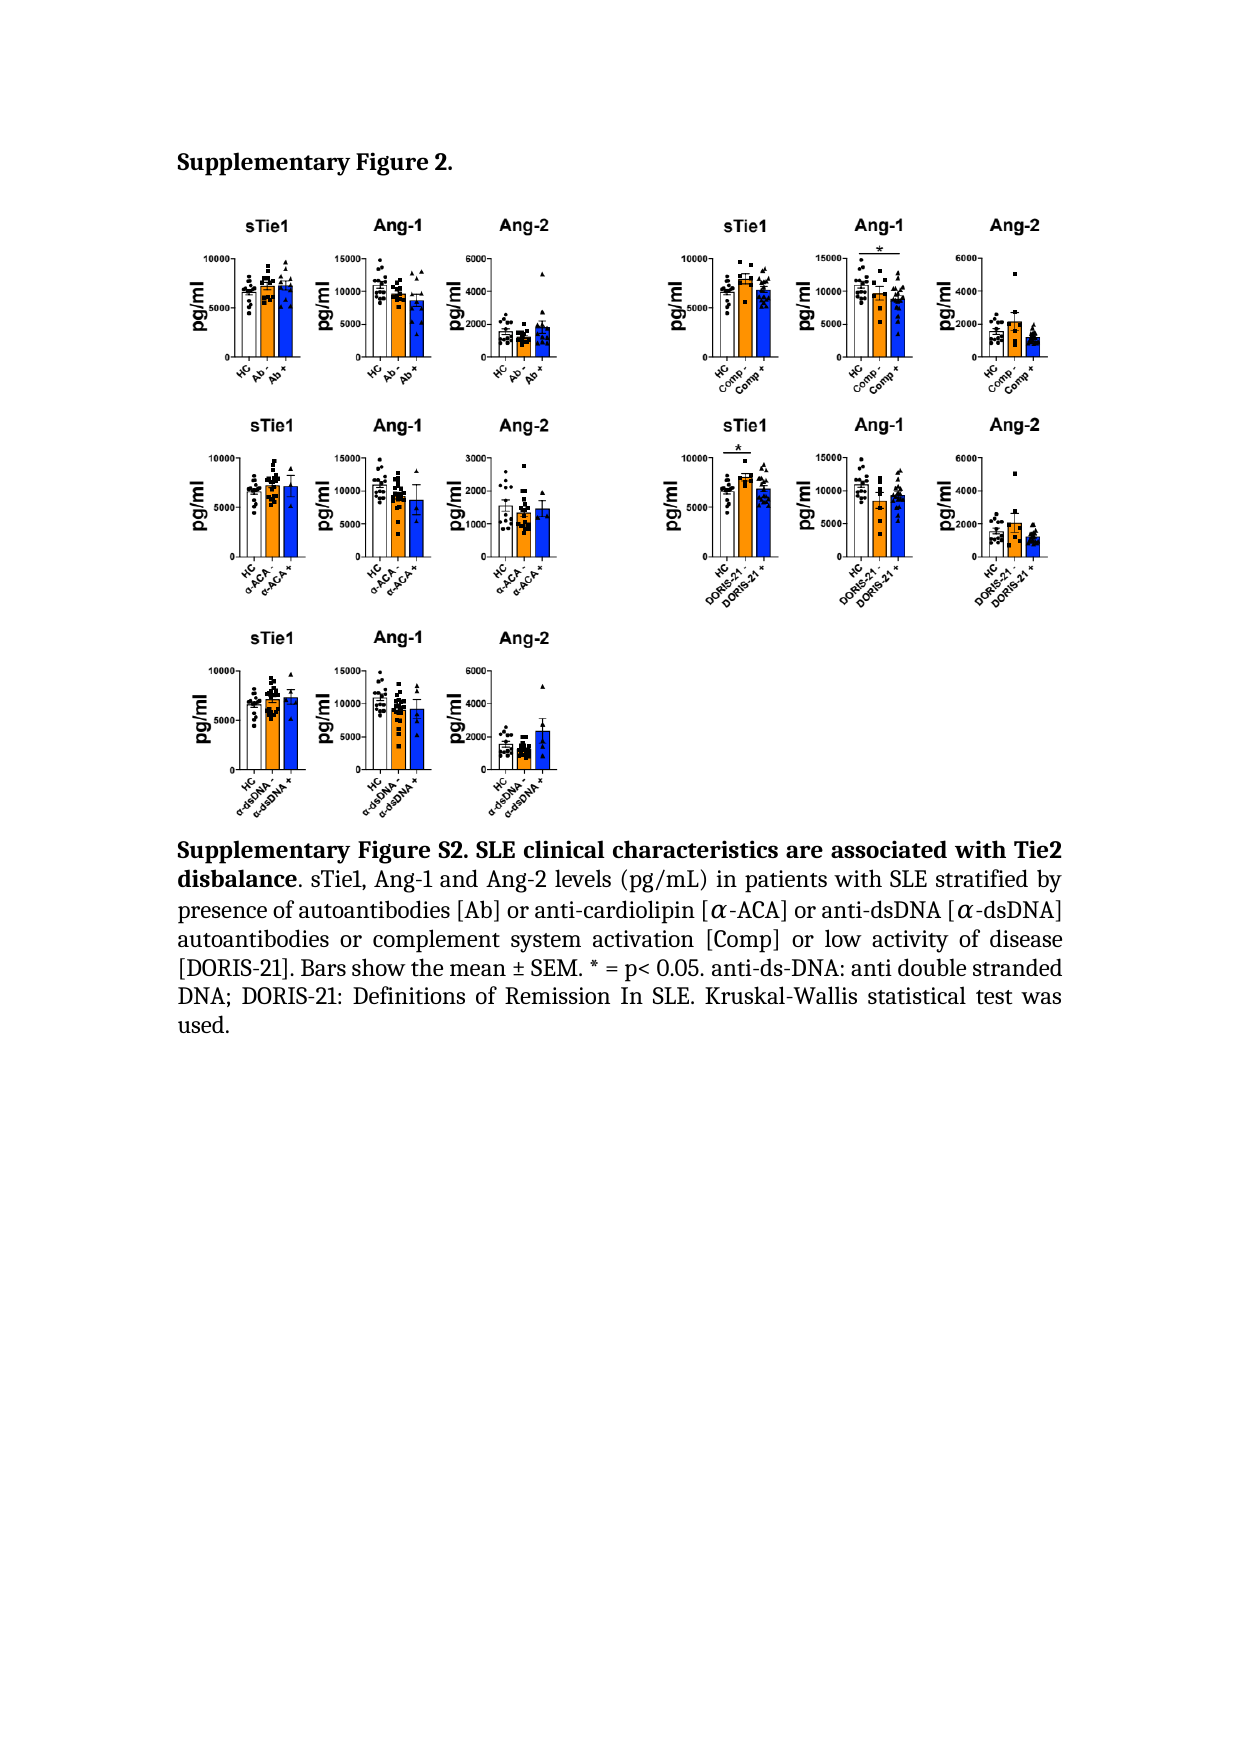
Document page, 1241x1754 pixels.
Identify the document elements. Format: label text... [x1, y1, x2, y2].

text Supplementary Figure 2. [177, 148, 1063, 176]
text Supplementary Figure S2. SLE clinical characteristics are associated with Tie2 disbalance. sTie1, Ang-1 and Ang-2 levels (pg/mL) in patients with SLE stratified by presence of autoantibodies [Ab] or anti-cardiolipin [𝛼-ACA] or anti-dsDNA [𝛼-dsDNA] autoantibodies or complement system activation [Comp] or low activity of disease [DORIS-21]. Bars show the mean ± SEM. * = p< 0.05. anti-ds-DNA: anti double stranded DNA; DORIS-21: Definitions of Remission In SLE. Kruskal-Wallis statistical test was used. [177, 836, 1063, 1040]
